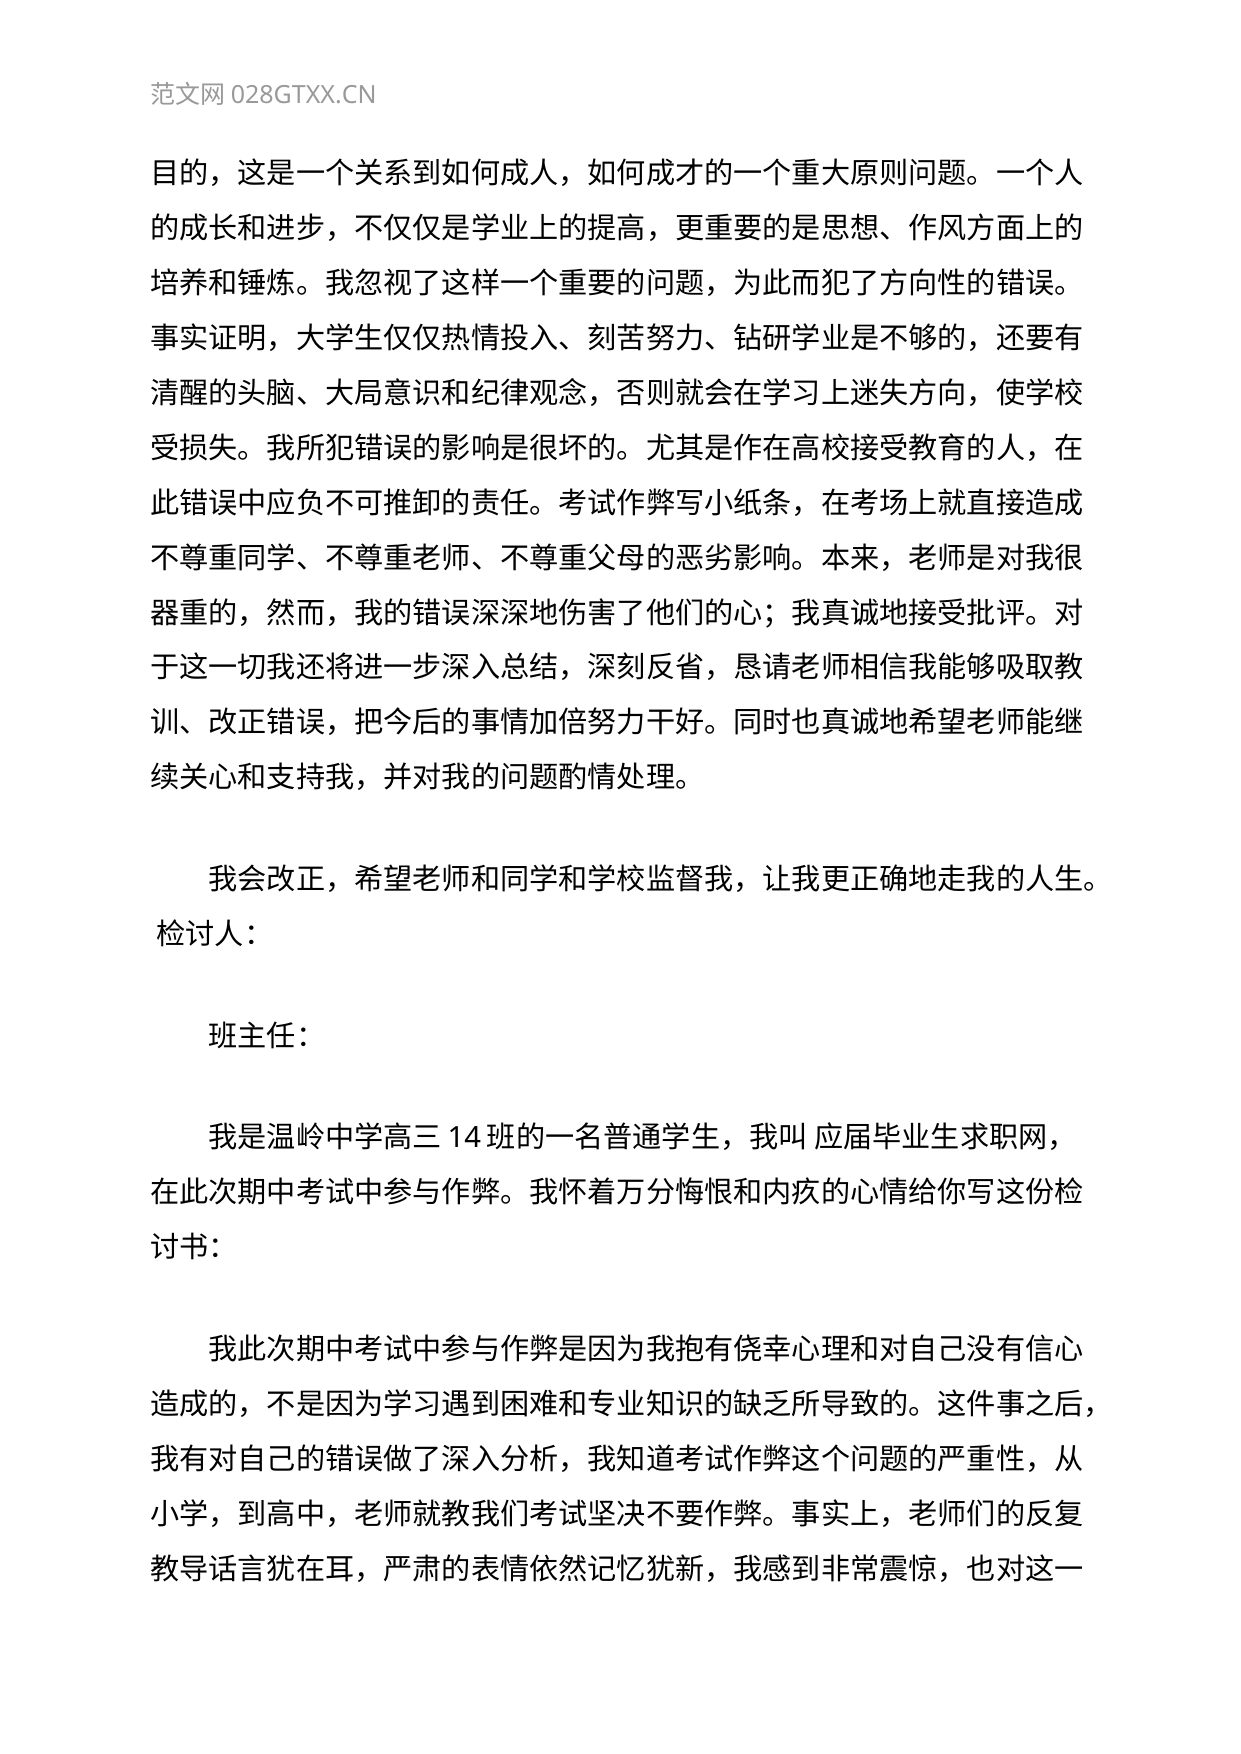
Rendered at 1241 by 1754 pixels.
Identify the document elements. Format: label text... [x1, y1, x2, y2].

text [150, 1326, 1090, 1588]
text 我会改正，希望老师和同学和学校监督我，让我更正确地走我的人生。 检讨人： [150, 856, 1090, 953]
text 班主任： [150, 1012, 1090, 1054]
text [150, 150, 1090, 796]
text 我是温岭中学高三14班的一名普通学生，我叫 应届毕业生求职网，在此次期中考试中参与作弊。我怀着万分悔恨和内疚的心情给你写这份检讨书： [150, 1114, 1090, 1266]
